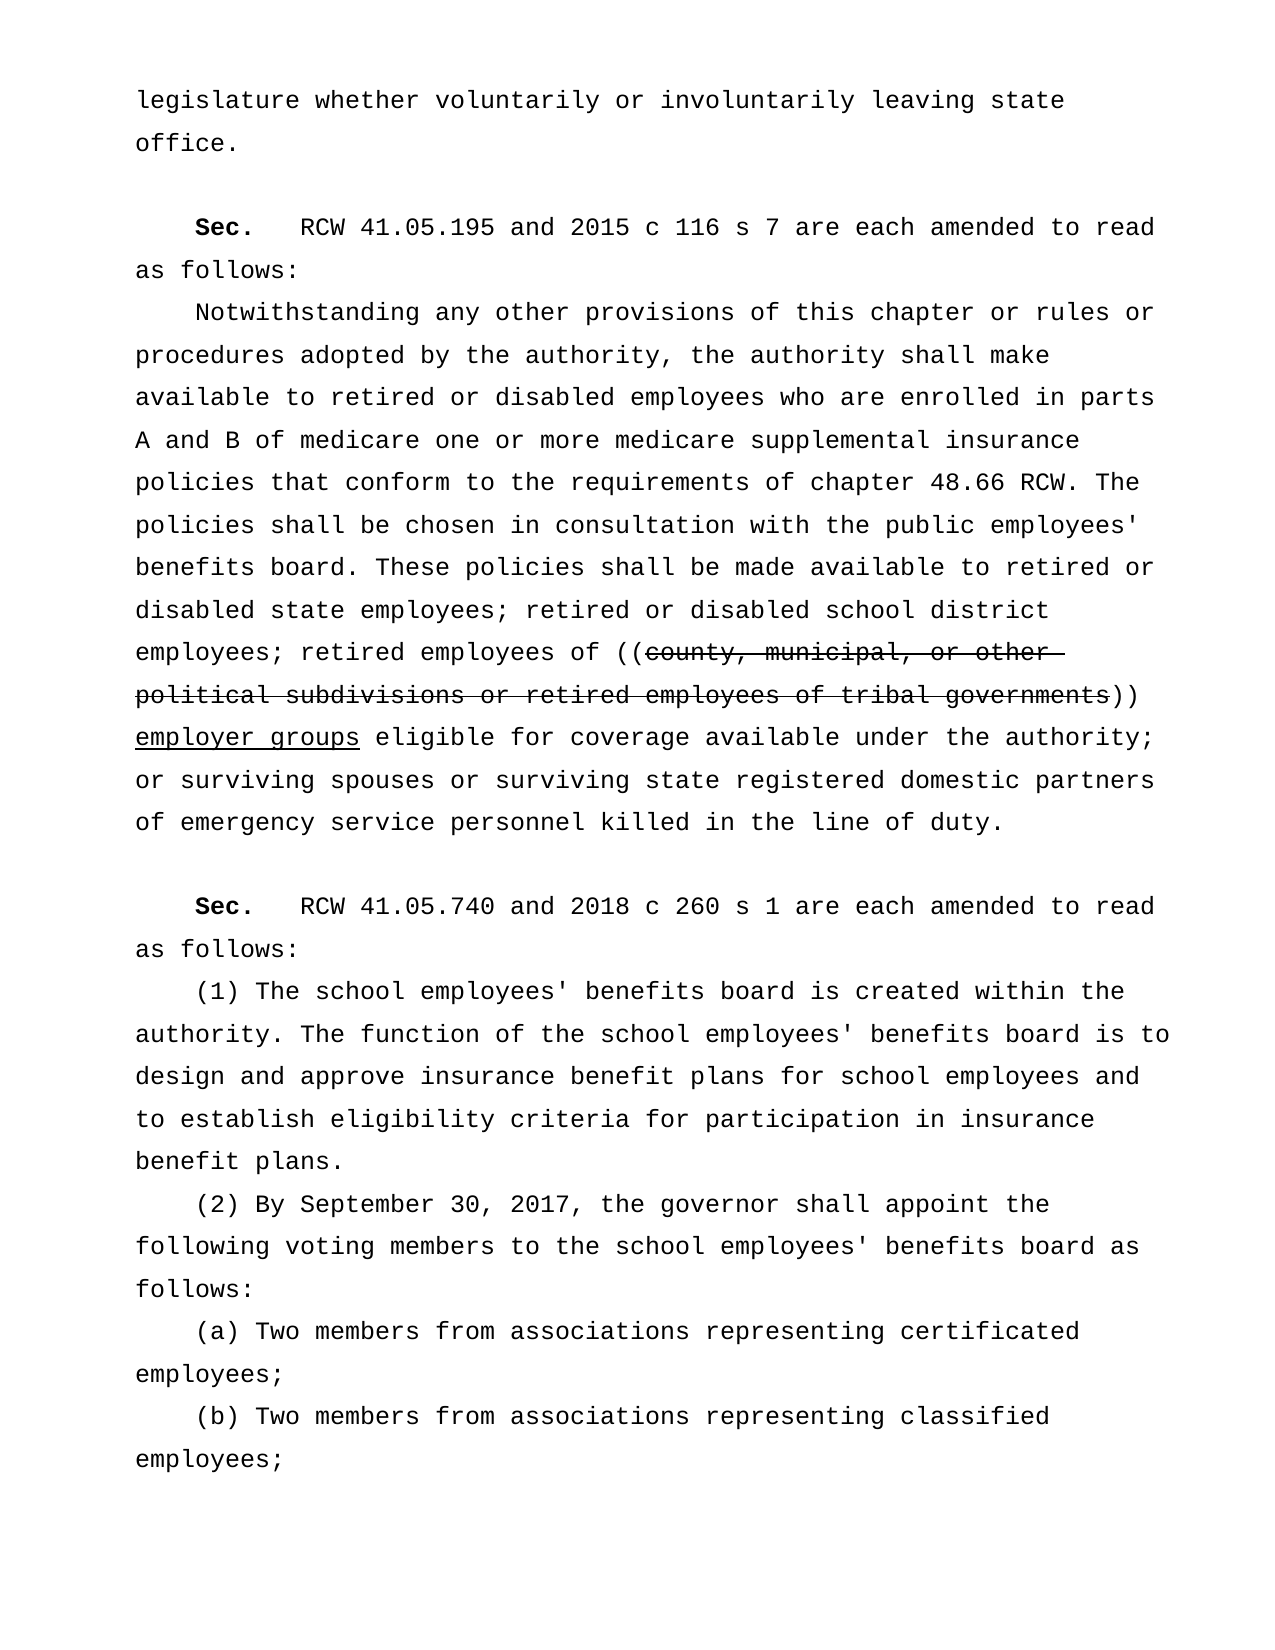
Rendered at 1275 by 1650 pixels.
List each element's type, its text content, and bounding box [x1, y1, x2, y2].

text Notwithstanding any other provisions of this chapter or rules or procedures adopted by the authority, the authority shall make available to retired or disabled employees who are enrolled in parts A and B of medicare one or more medicare supplemental insurance policies that conform to the requirements of chapter 48.66 RCW. The policies shall be chosen in consultation with the public employees' benefits board. These policies shall be made available to retired or disabled state employees; retired or disabled school district employees; retired employees of ((county, municipal, or other political subdivisions or retired employees of tribal governments)) employer groups eligible for coverage available under the authority; or surviving spouses or surviving state registered domestic partners of emergency service personnel killed in the line of duty. [135, 287, 1170, 839]
text (a) Two members from associations representing certificated employees; [135, 1306, 1170, 1391]
text (2) By September 30, 2017, the governor shall appoint the following voting members to the school employees' benefits board as follows: [135, 1178, 1170, 1306]
text Sec. RCW 41.05.740 and 2018 c 260 s 1 are each amended to read as follows: [135, 881, 1170, 966]
text Sec. RCW 41.05.195 and 2015 c 116 s 7 are each amended to read as follows: [135, 202, 1170, 287]
text (b) Two members from associations representing classified employees; [135, 1391, 1170, 1476]
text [135, 75, 1170, 160]
text (1) The school employees' benefits board is created within the authority. The function of the school employees' benefits board is to design and approve insurance benefit plans for school employees and to establish eligibility criteria for participation in insurance benefit plans. [135, 966, 1170, 1178]
